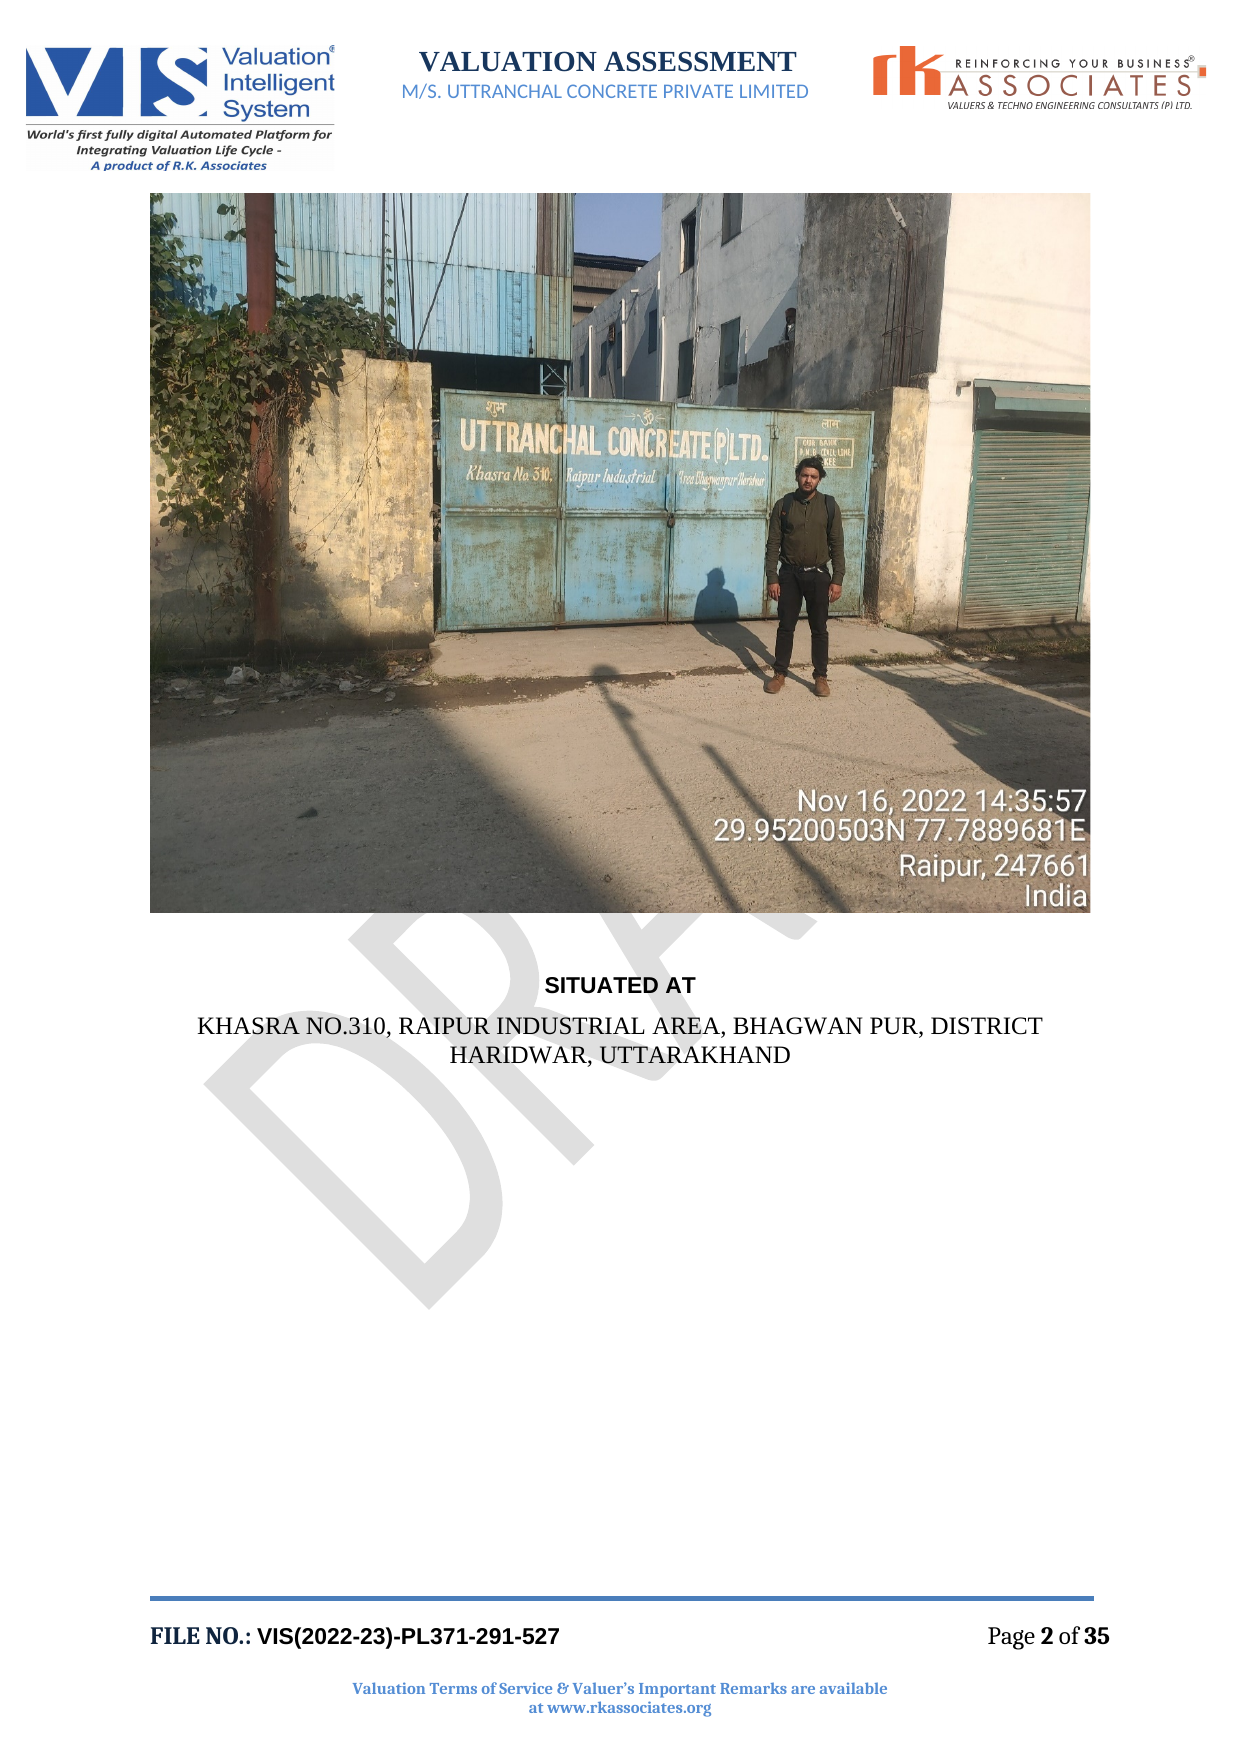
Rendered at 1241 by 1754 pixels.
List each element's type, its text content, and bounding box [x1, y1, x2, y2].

picture [25, 45, 334, 171]
picture [150, 193, 1091, 913]
picture [871, 46, 1206, 109]
text SITUATED AT [150, 972, 1090, 998]
